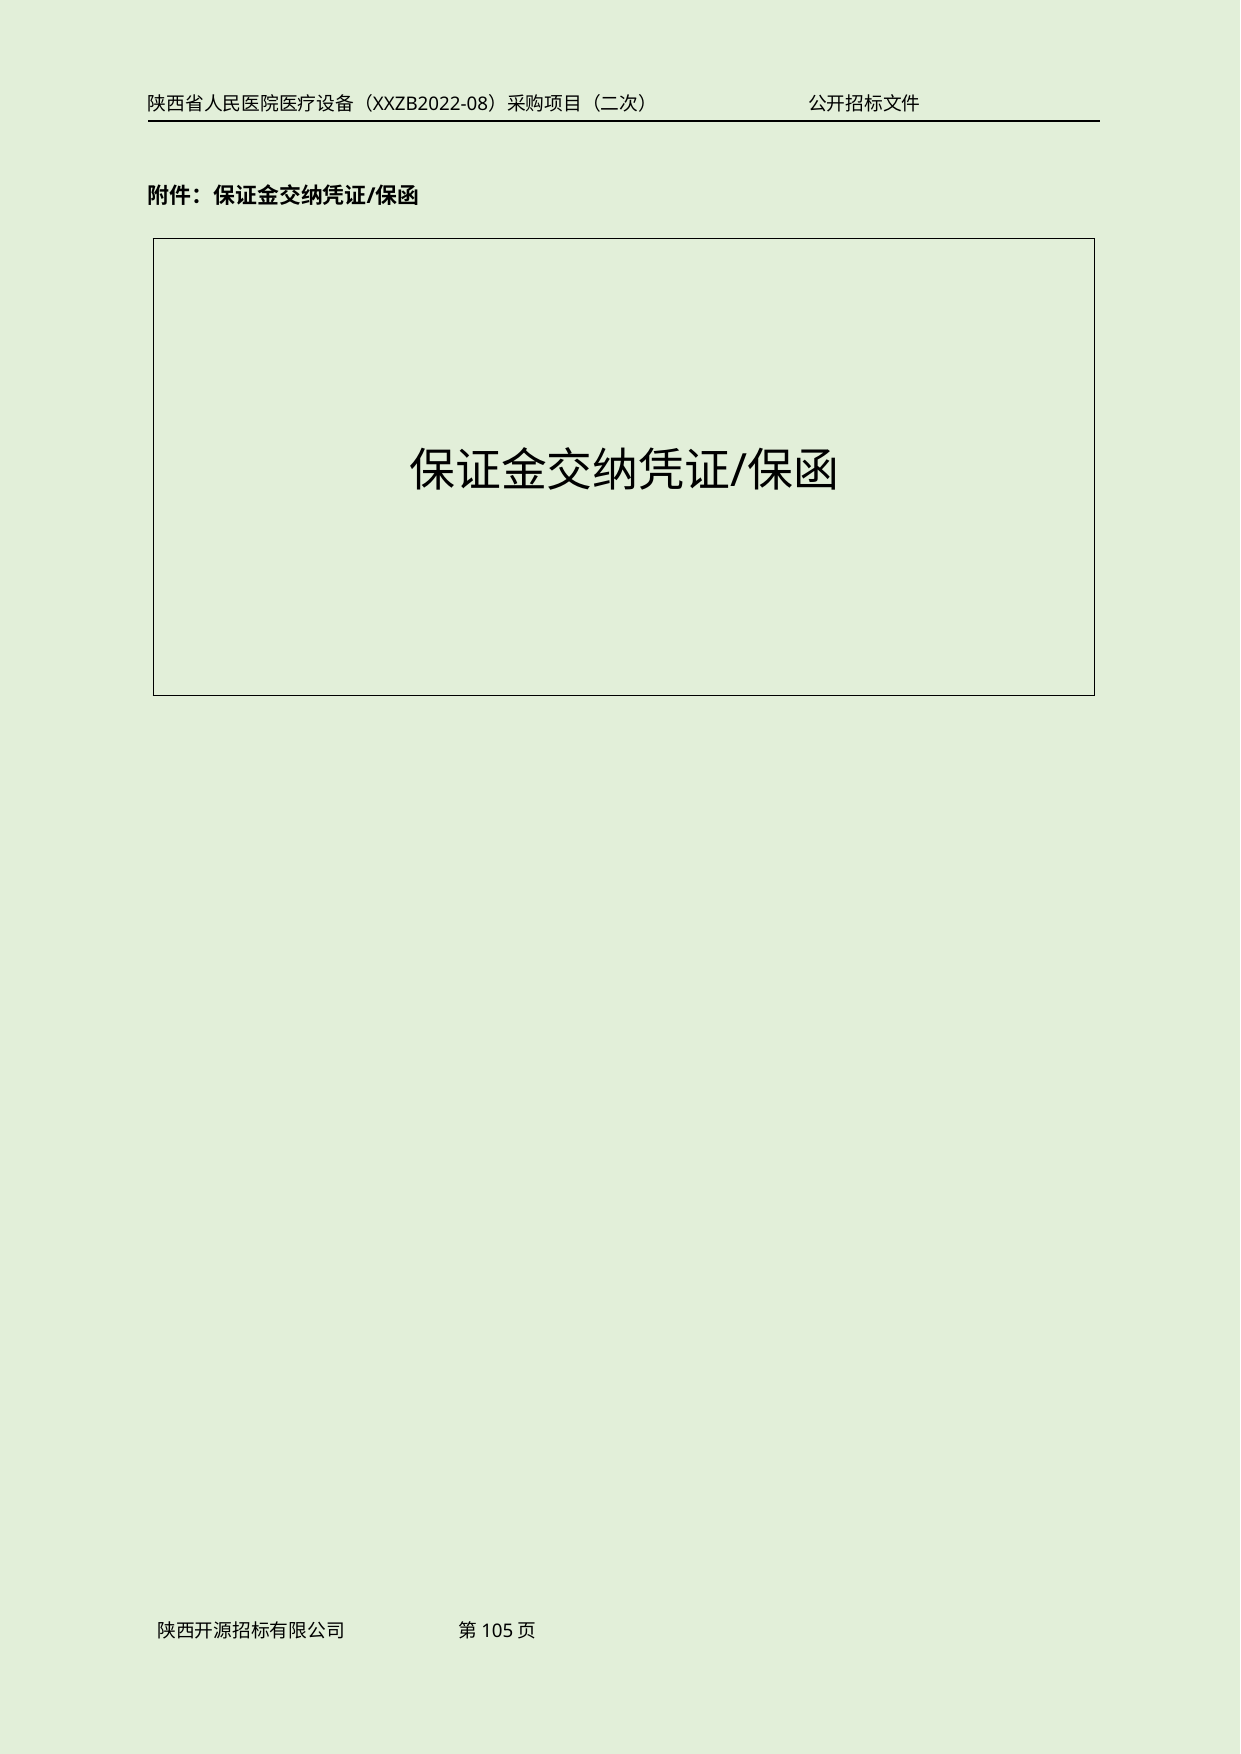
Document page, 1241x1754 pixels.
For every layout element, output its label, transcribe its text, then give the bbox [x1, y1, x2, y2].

table_header 保证金交纳凭证/保函 [154, 239, 1094, 695]
text 附件：保证金交纳凭证/保函 [148, 178, 1100, 211]
